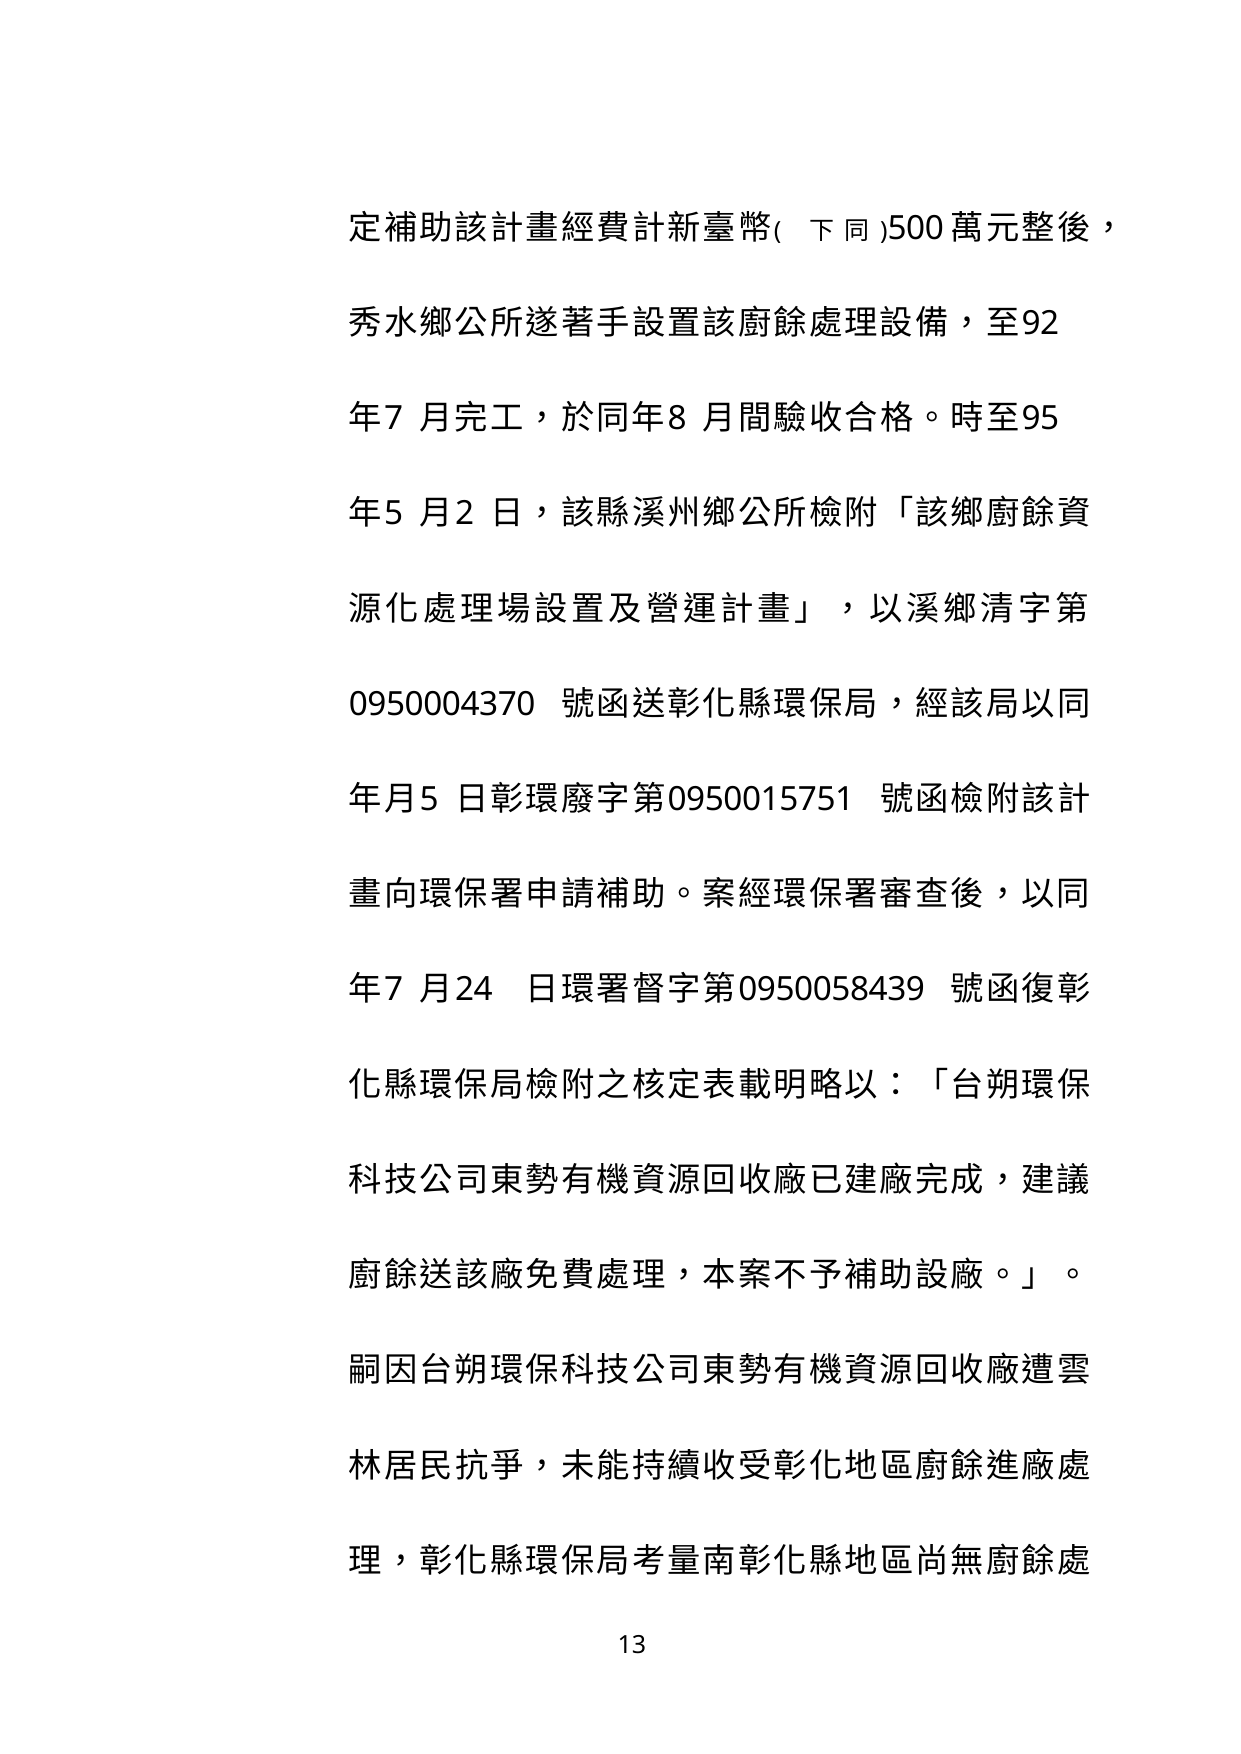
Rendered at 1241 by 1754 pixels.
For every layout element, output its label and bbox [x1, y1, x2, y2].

subtitle [244, 177, 1092, 1605]
